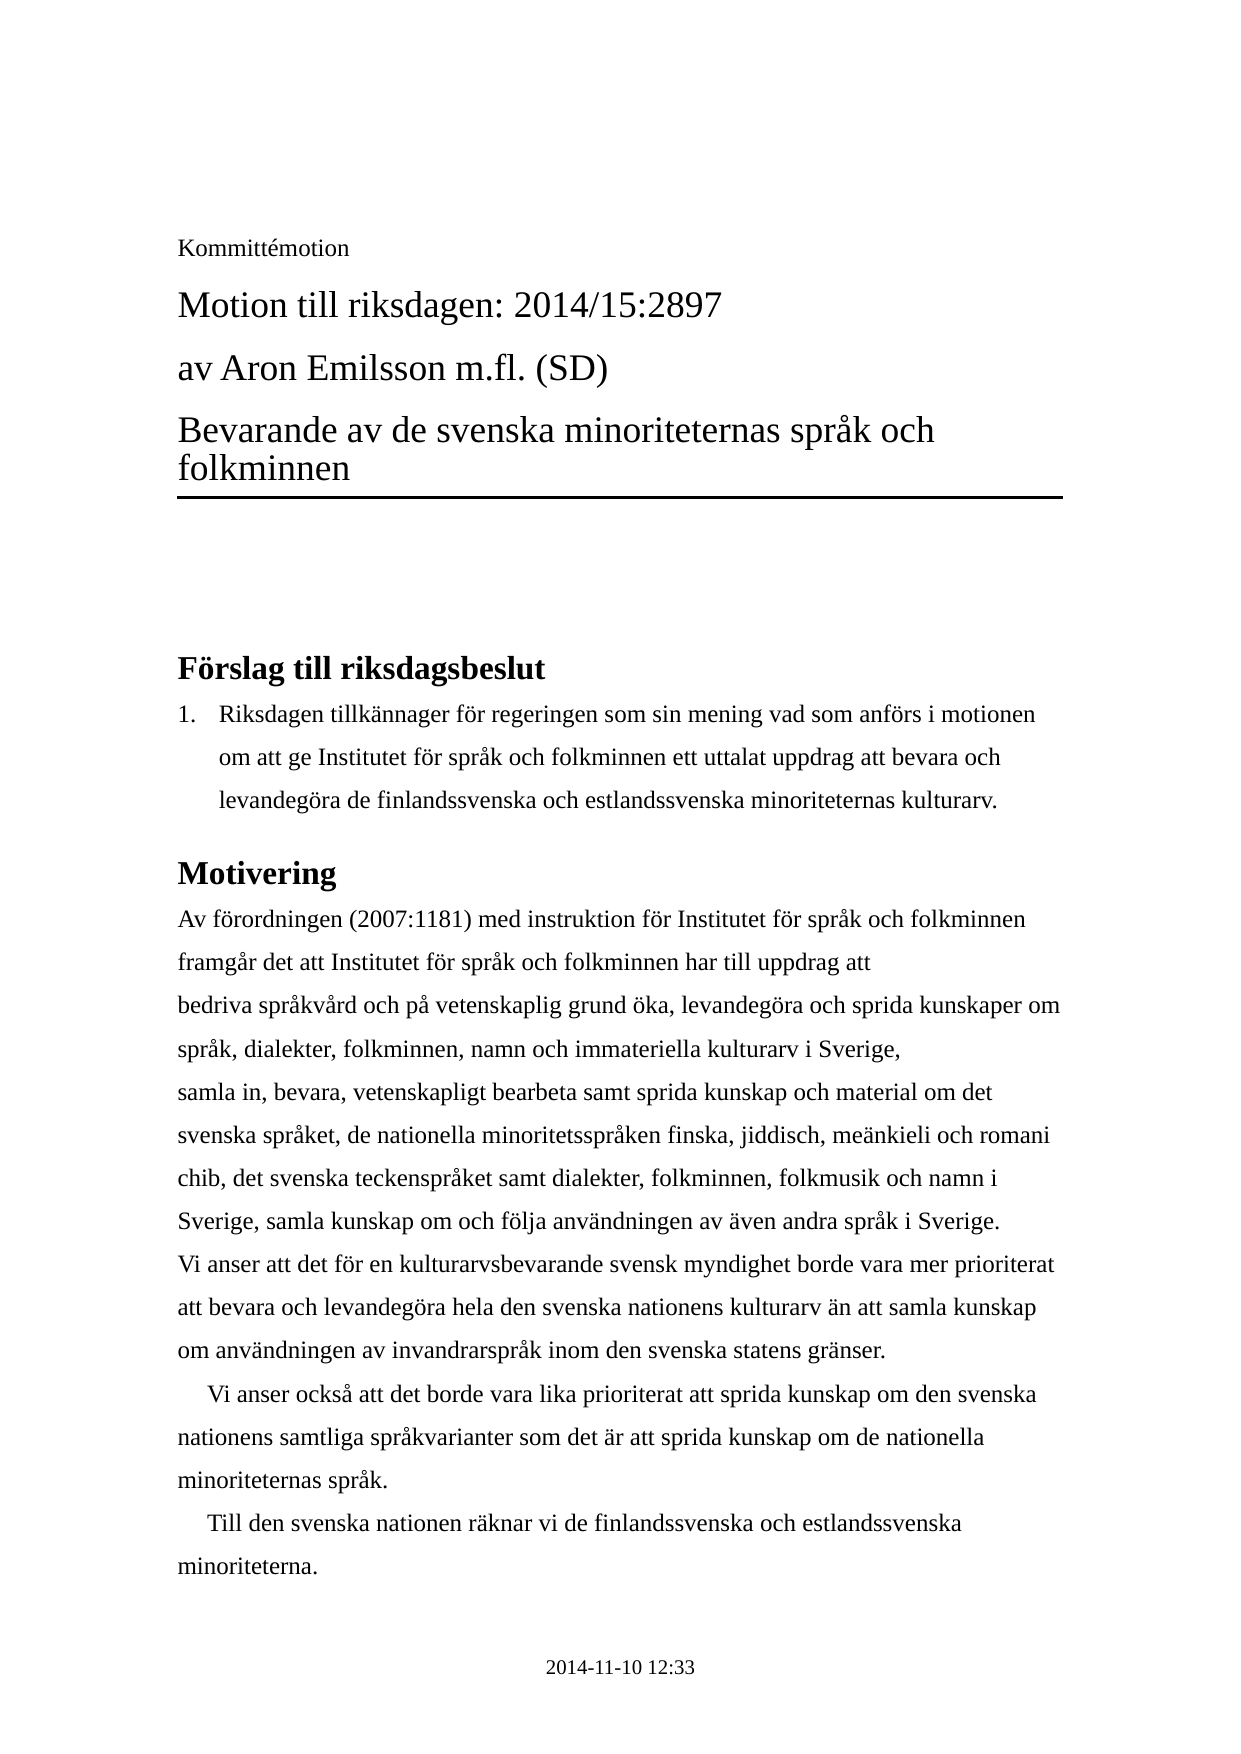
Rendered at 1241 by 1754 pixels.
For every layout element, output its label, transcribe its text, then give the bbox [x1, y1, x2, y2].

text bedriva språkvård och på vetenskaplig grund öka, levandegöra och sprida kunskaper om språk, dialekter, folkminnen, namn och immateriella kulturarv i Sverige, [177, 991, 1063, 1062]
subtitle Motivering [177, 853, 1063, 892]
text samla in, bevara, vetenskapligt bearbeta samt sprida kunskap och material om det svenska språket, de nationella minoritetsspråken finska, jiddisch, meänkieli och romani chib, det svenska teckenspråket samt dialekter, folkminnen, folkmusik och namn i Sverige, samla kunskap om och följa användningen av även andra språk i Sverige. [177, 1077, 1063, 1235]
text Vi anser också att det borde vara lika prioriterat att sprida kunskap om den svenska nationens samtliga språkvarianter som det är att sprida kunskap om de nationella minoriteternas språk. [177, 1379, 1063, 1494]
text Till den svenska nationen räknar vi de finlandssvenska och estlandssvenska minoriteterna. [177, 1508, 1063, 1580]
text Vi anser att det för en kulturarvsbevarande svensk myndighet borde vara mer prioriterat att bevara och levandegöra hela den svenska nationens kulturarv än att samla kunskap om användningen av invandrarspråk inom den svenska statens gränser. [177, 1249, 1063, 1364]
text Av förordningen (2007:1181) med instruktion för Institutet för språk och folkminnen framgår det att Institutet för språk och folkminnen har till uppdrag att [177, 904, 1063, 976]
